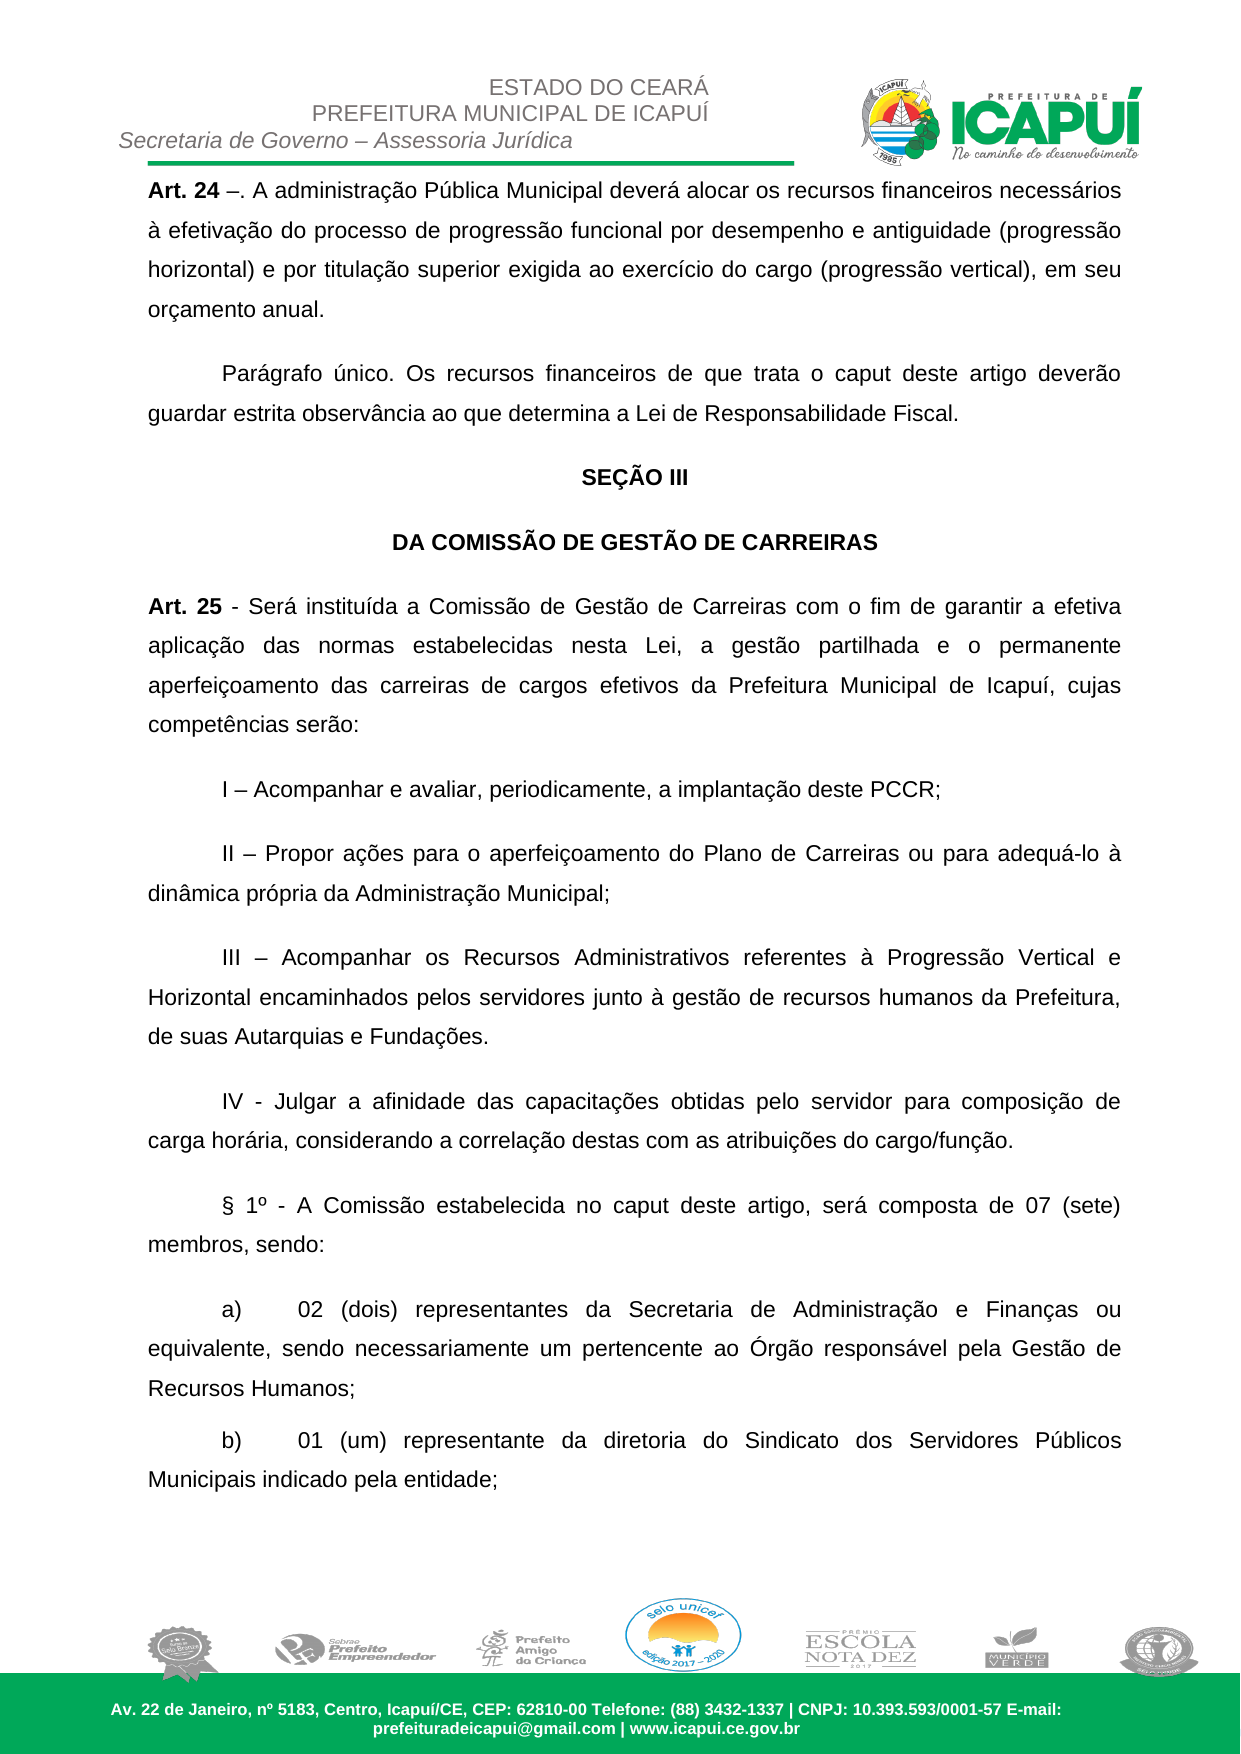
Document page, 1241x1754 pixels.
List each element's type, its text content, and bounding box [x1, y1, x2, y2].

picture [538, 81, 544, 89]
text Parágrafo único. Os recursos financeiros de que trata o caput deste artigo deverão guardar estrita observância ao que determina a Lei de Responsabilidade Fiscal. [148, 360, 1122, 426]
text IV - Julgar a afinidade das capacitações obtidas pelo servidor para composição de carga horária, considerando a correlação destas com as atribuições do cargo/função. [148, 1088, 1122, 1154]
text a) 02 (dois) representantes da Secretaria de Administração e Finanças ou equivalente, sendo necessariamente um pertencente ao Órgão responsável pela Gestão de Recursos Humanos; [148, 1296, 1122, 1401]
text § 1º - A Comissão estabelecida no caput deste artigo, será composta de 07 (sete) membros, sendo: [148, 1192, 1122, 1258]
text Art. 25 - Será instituída a Comissão de Gestão de Carreiras com o fim de garantir a efetiva aplicação das normas estabelecidas nesta Lei, a gestão partilhada e o permanente aperfeiçoamento das carreiras de cargos efetivos da Prefeitura Municipal de Icapuí, cujas competências serão: [148, 593, 1122, 738]
text b) 01 (um) representante da diretoria do Sindicato dos Servidores Públicos Municipais indicado pela entidade; [148, 1427, 1122, 1492]
picture [698, 81, 704, 89]
picture [666, 81, 672, 89]
text Art. 24 –. A administração Pública Municipal deverá alocar os recursos financeiros necessários à efetivação do processo de progressão funcional por desempenho e antiguidade (progressão horizontal) e por titulação superior exigida ao exercício do cargo (progressão vertical), em seu orçamento anual. [148, 177, 1122, 322]
text DA COMISSÃO DE GESTÃO DE CARREIRAS [148, 528, 1122, 555]
text II – Propor ações para o aperfeiçoamento do Plano de Carreiras ou para adequá-lo à dinâmica própria da Administração Municipal; [148, 840, 1122, 906]
picture [567, 81, 579, 93]
text SEÇÃO III [148, 464, 1122, 490]
picture [147, 1598, 1199, 1683]
picture [552, 81, 561, 93]
picture [593, 81, 602, 93]
picture [608, 81, 620, 93]
text III – Acompanhar os Recursos Administrativos referentes à Progressão Vertical e Horizontal encaminhados pelos servidores junto à gestão de recursos humanos da Prefeitura, de suas Autarquias e Fundações. [148, 944, 1122, 1050]
picture [147, 79, 1143, 166]
picture [681, 81, 690, 87]
text I – Acompanhar e avaliar, periodicamente, a implantação deste PCCR; [148, 776, 1122, 802]
